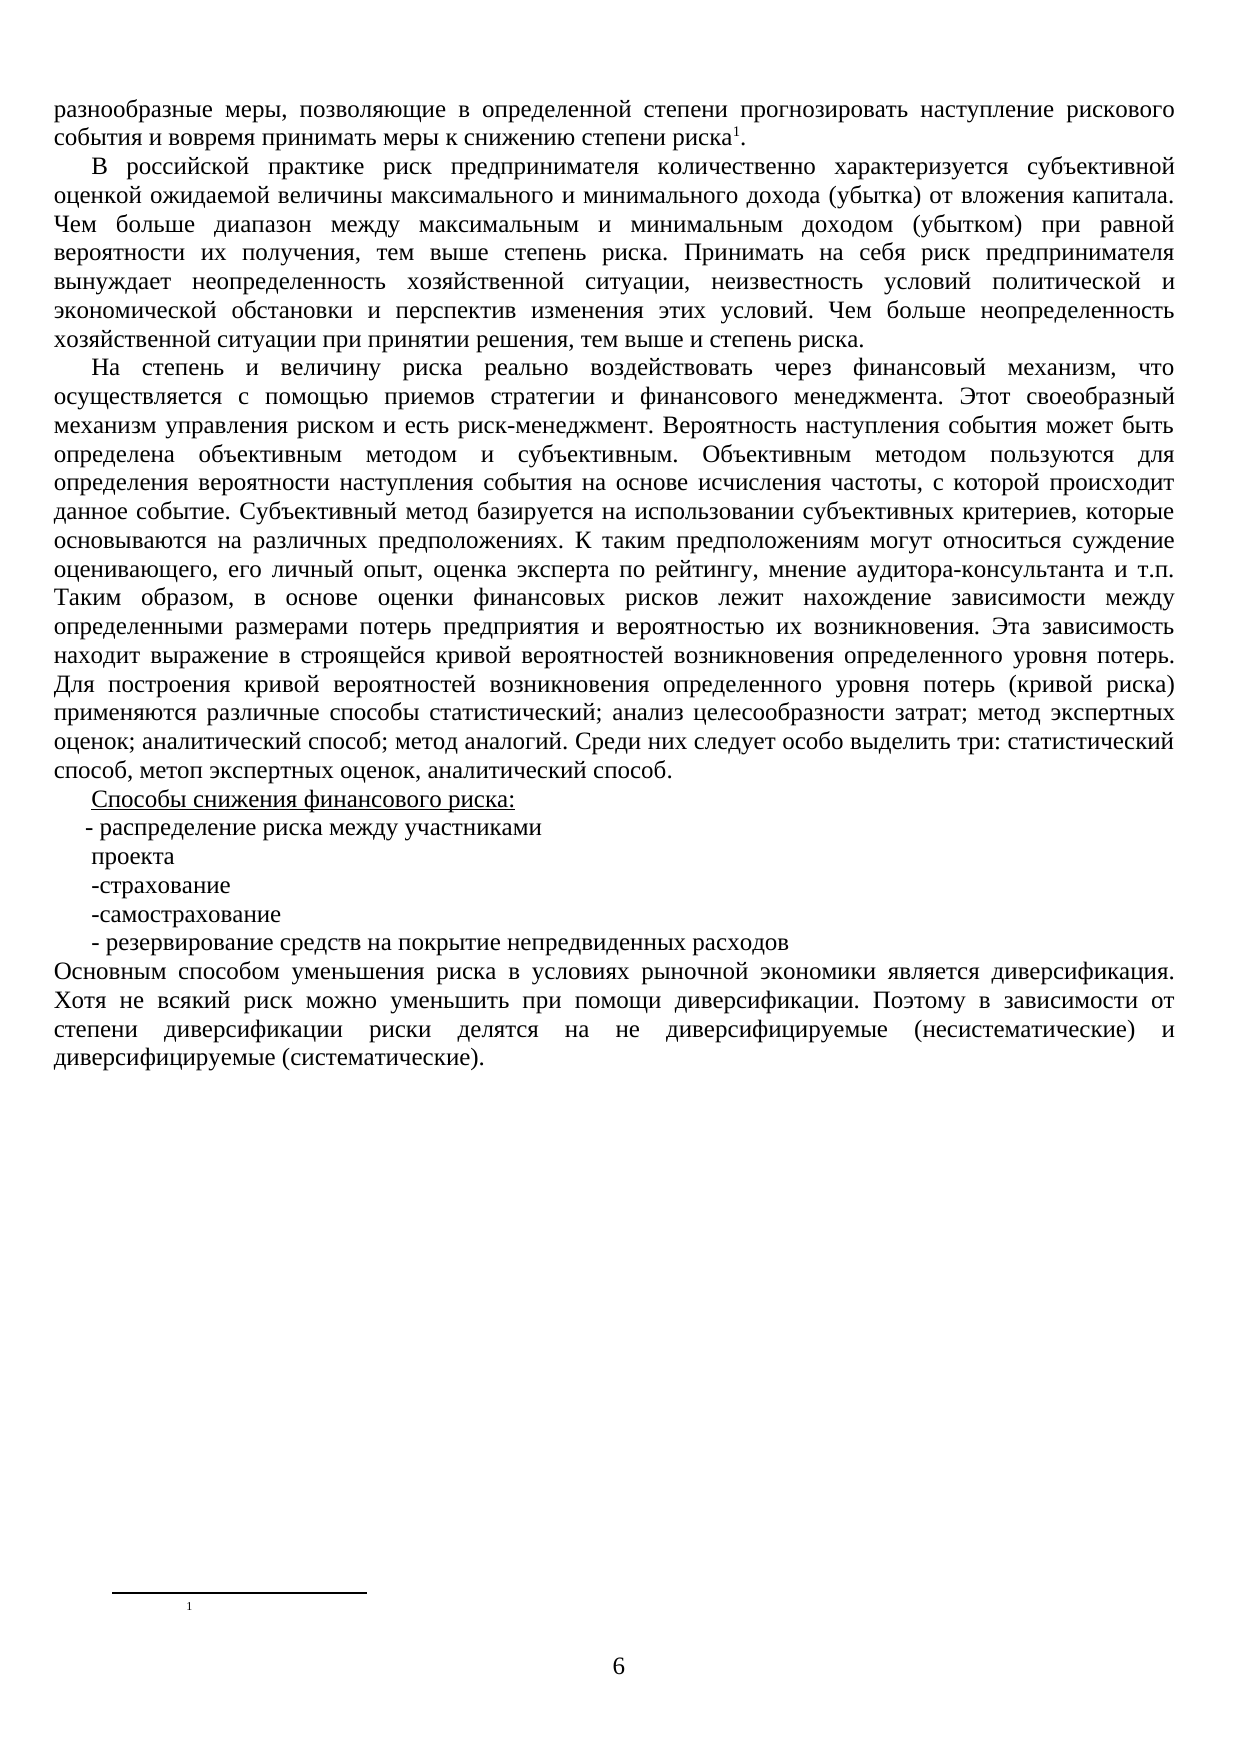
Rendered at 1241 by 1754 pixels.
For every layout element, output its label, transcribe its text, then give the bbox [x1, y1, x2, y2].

text - распределение риска между участниками [53, 812, 1176, 841]
text -страхование [53, 870, 1176, 899]
text Способы снижения финансового риска: [53, 784, 1176, 812]
text В российской практике риск предпринимателя количественно характеризуется субъективной оценкой ожидаемой величины максимального и минимального дохода (убытка) от вложения капитала. Чем больше диапазон между максимальным и минимальным доходом (убытком) при равной вероятности их получения, тем выше степень риска. Принимать на себя риск предпринимателя вынуждает неопределенность хозяйственной ситуации, неизвестность условий политической и экономической обстановки и перспектив изменения этих условий. Чем больше неопределенность хозяйственной ситуации при принятии решения, тем выше и степень риска. [53, 151, 1176, 352]
text проекта [53, 841, 1176, 870]
text Основным способом уменьшения риска в условиях рыночной экономики является диверсификация. Хотя не всякий риск можно уменьшить при помощи диверсификации. Поэтому в зависимости от степени диверсификации риски делятся на не диверсифицируемые (несистематические) и диверсифицируемые (систематические). [53, 956, 1176, 1071]
text - резервирование средств на покрытие непредвиденных расходов [53, 927, 1176, 956]
text Существует такое понятие, как Риск-менеджмент, т.е. система оценки риска, управления риском и финансовыми отношениями, возникающими в процессе бизнеса. Риском можно управлять, используя разнообразные меры, позволяющие в определенной степени прогнозировать наступление рискового события и вовремя принимать меры к снижению степени риска. [53, 94, 1176, 151]
text -самострахование [53, 899, 1176, 927]
text На степень и величину риска реально воздействовать через финансовый механизм, что осуществляется с помощью приемов стратегии и финансового менеджмента. Этот своеобразный механизм управления риском и есть риск-менеджмент. Вероятность наступления события может быть определена объективным методом и субъективным. Объективным методом пользуются для определения вероятности наступления события на основе исчисления частоты, с которой происходит данное событие. Субъективный метод базируется на использовании субъективных критериев, которые основываются на различных предположениях. К таким предположениям могут относиться суждение оценивающего, его личный опыт, оценка эксперта по рейтингу, мнение аудитора-консультанта и т.п. Таким образом, в основе оценки финансовых рисков лежит нахождение зависимости между определенными размерами потерь предприятия и вероятностью их возникновения. Эта зависимость находит выражение в строящейся кривой вероятностей возникновения определенного уровня потерь. Для построения кривой вероятностей возникновения определенного уровня потерь (кривой риска) применяются различные способы статистический; анализ целесообразности затрат; метод экспертных оценок; аналитический способ; метод аналогий. Среди них следует особо выделить три: статистический способ, метоп экспертных оценок, аналитический способ. [53, 352, 1176, 784]
